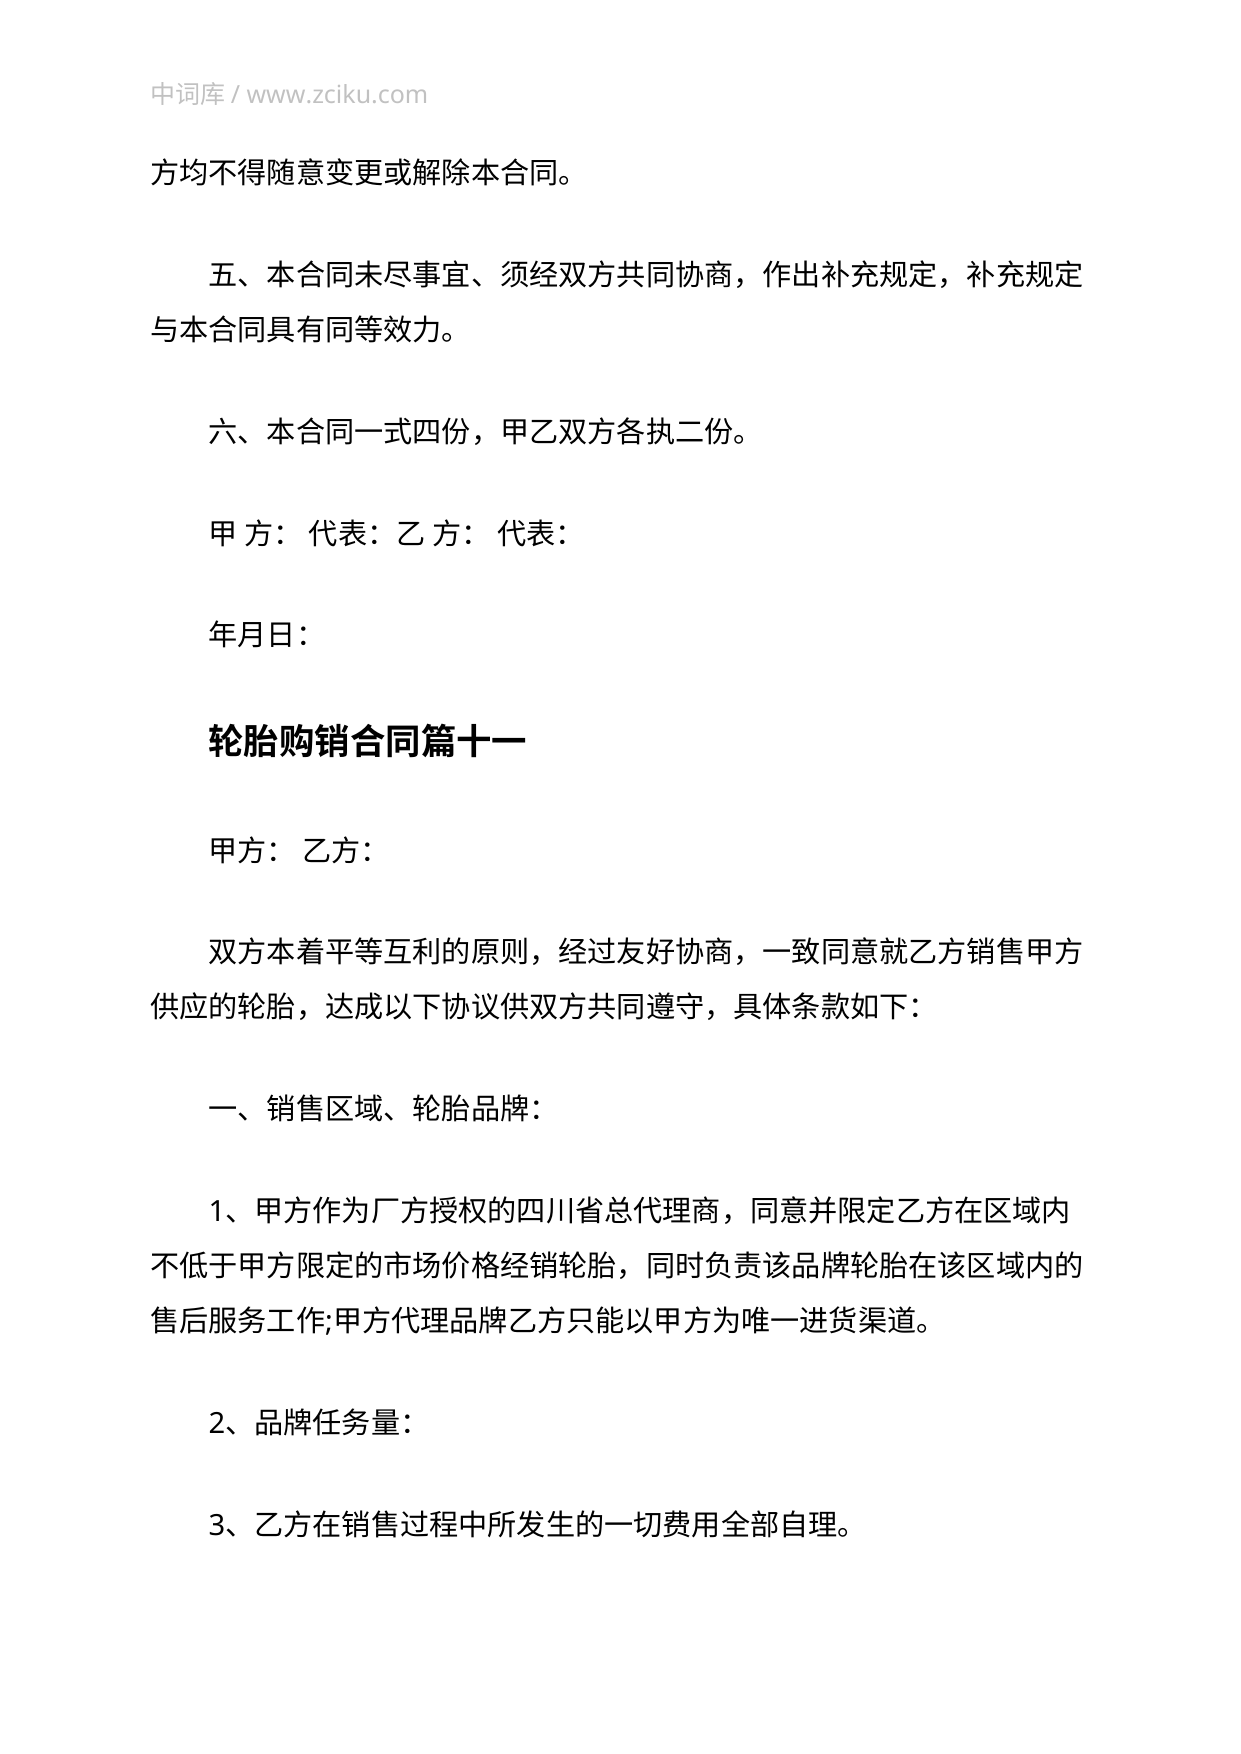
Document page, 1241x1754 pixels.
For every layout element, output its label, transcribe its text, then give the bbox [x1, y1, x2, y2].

text 甲 方： 代表：乙 方： 代表： [150, 510, 1090, 552]
text 1、甲方作为厂方授权的四川省总代理商，同意并限定乙方在区域内不低于甲方限定的市场价格经销轮胎，同时负责该品牌轮胎在该区域内的售后服务工作;甲方代理品牌乙方只能以甲方为唯一进货渠道。 [150, 1187, 1090, 1340]
text 一、销售区域、轮胎品牌： [150, 1086, 1090, 1128]
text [150, 150, 1090, 192]
text 六、本合同一式四份，甲乙双方各执二份。 [150, 408, 1090, 451]
text 年月日： [150, 612, 1090, 654]
text 2、品牌任务量： [150, 1399, 1090, 1442]
text 双方本着平等互利的原则，经过友好协商，一致同意就乙方销售甲方供应的轮胎，达成以下协议供双方共同遵守，具体条款如下： [150, 929, 1090, 1026]
text 3、乙方在销售过程中所发生的一切费用全部自理。 [150, 1501, 1090, 1544]
text 甲方： 乙方： [150, 827, 1090, 869]
text 轮胎购销合同篇十一 [150, 714, 1090, 765]
text 五、本合同未尽事宜、须经双方共同协商，作出补充规定，补充规定与本合同具有同等效力。 [150, 252, 1090, 349]
